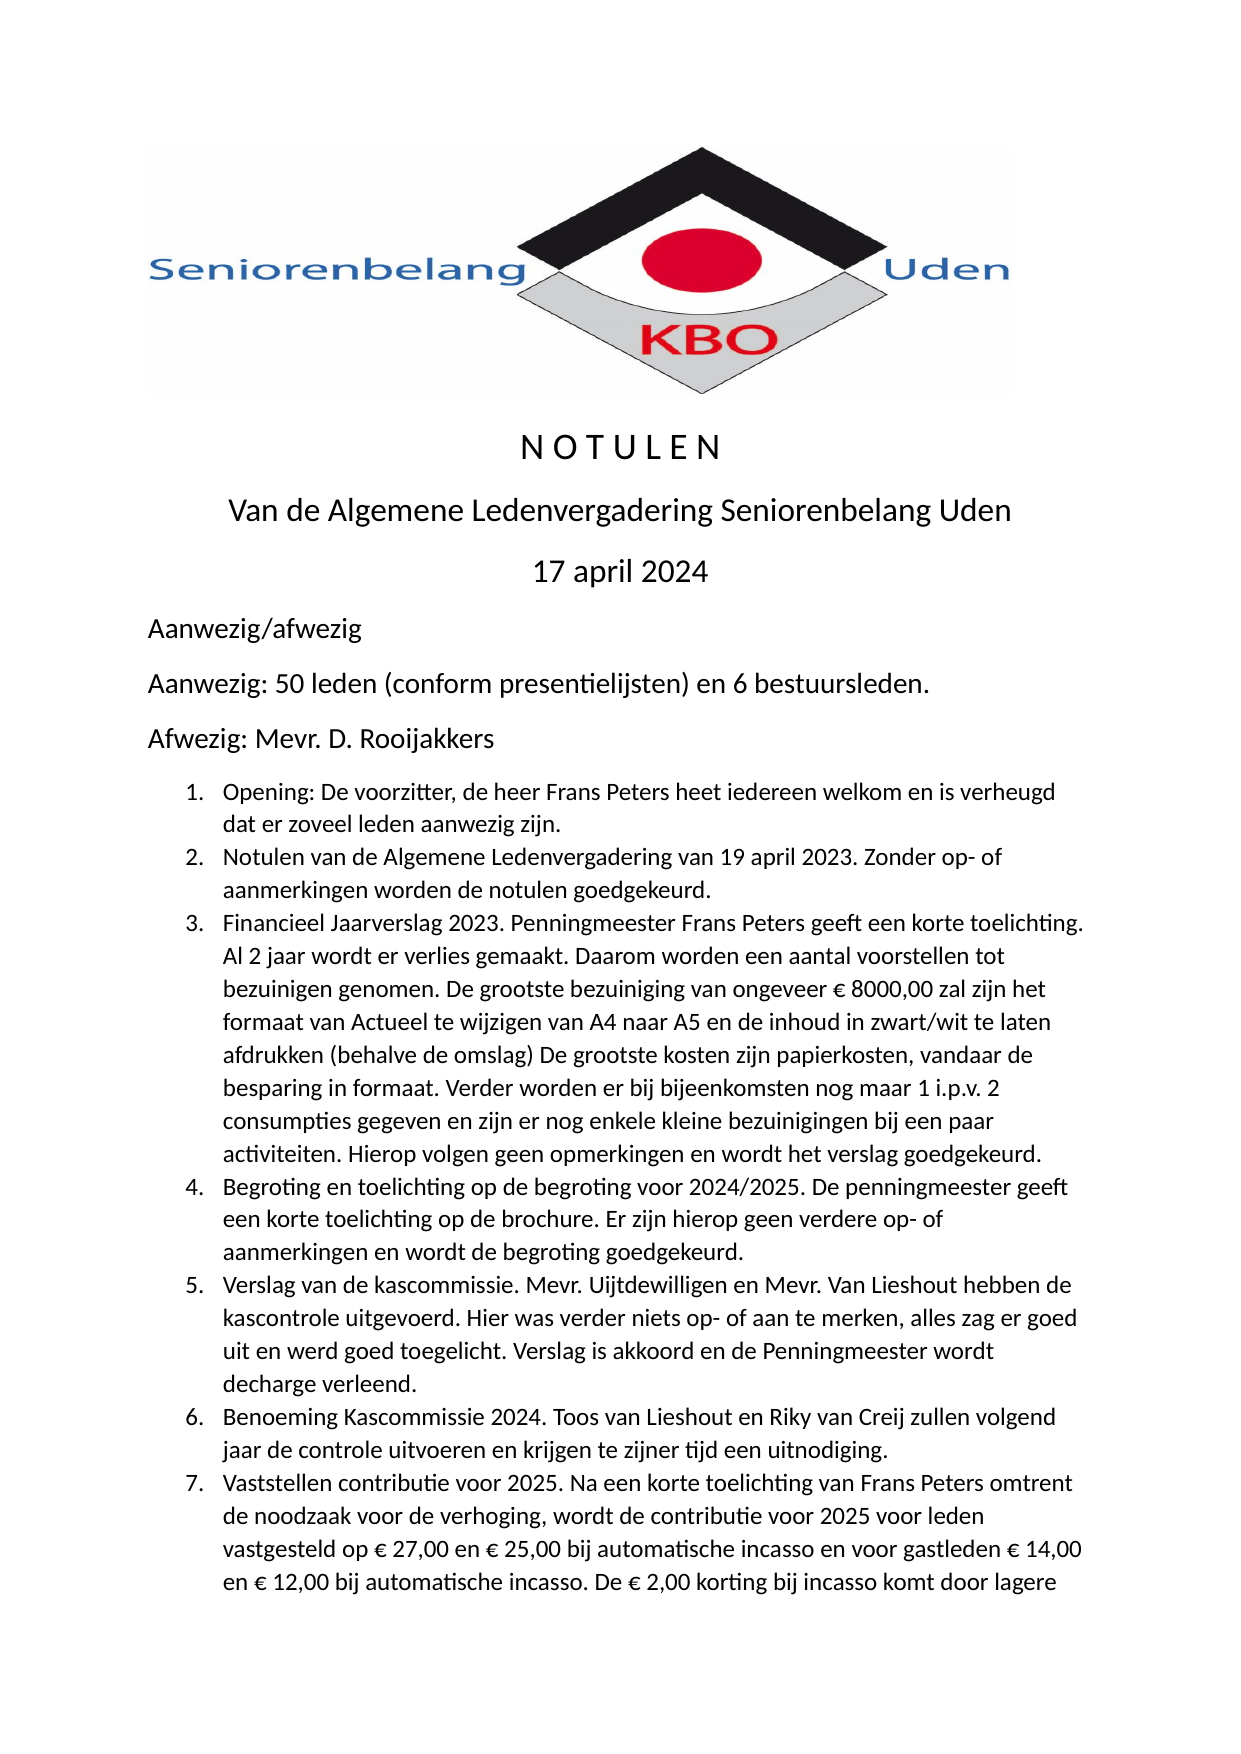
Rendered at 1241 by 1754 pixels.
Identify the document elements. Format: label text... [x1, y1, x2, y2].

text Afwezig: Mevr. D. Rooijakkers [148, 721, 1093, 756]
list Benoeming Kascommissie 2024. Toos van Lieshout en Riky van Creij zullen volgend jaar de controle uitvoeren en krijgen te zijner tijd een uitnodiging. [185, 1401, 1093, 1464]
text 17 april 2024 [148, 550, 1093, 591]
list Financieel Jaarverslag 2023. Penningmeester Frans Peters geeft een korte toelichting. Al 2 jaar wordt er verlies gemaakt. Daarom worden een aantal voorstellen tot bezuinigen genomen. De grootste bezuiniging van ongeveer € 8000,00 zal zijn het formaat van Actueel te wijzigen van A4 naar A5 en de inhoud in zwart/wit te laten afdrukken (behalve de omslag) De grootste kosten zijn papierkosten, vandaar de besparing in formaat. Verder worden er bij bijeenkomsten nog maar 1 i.p.v. 2 consumpties gegeven en zijn er nog enkele kleine bezuinigingen bij een paar activiteiten. Hierop volgen geen opmerkingen en wordt het verslag goedgekeurd. [185, 907, 1093, 1168]
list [185, 1467, 1093, 1596]
list Notulen van de Algemene Ledenvergadering van 19 april 2023. Zonder op- of aanmerkingen worden de notulen goedgekeurd. [185, 842, 1093, 905]
text N O T U L E N [148, 423, 1093, 469]
list Begroting en toelichting op de begroting voor 2024/2025. De penningmeester geeft een korte toelichting op de brochure. Er zijn hierop geen verdere op- of aanmerkingen en wordt de begroting goedgekeurd. [185, 1171, 1093, 1267]
picture [147, 147, 1012, 394]
text Aanwezig/afwezig [148, 610, 1093, 646]
list Verslag van de kascommissie. Mevr. Uijtdewilligen en Mevr. Van Lieshout hebben de kascontrole uitgevoerd. Hier was verder niets op- of aan te merken, alles zag er goed uit en werd goed toegelicht. Verslag is akkoord en de Penningmeester wordt decharge verleend. [185, 1269, 1093, 1399]
list Opening: De voorzitter, de heer Frans Peters heet iedereen welkom en is verheugd dat er zoveel leden aanwezig zijn. [185, 776, 1093, 839]
text Van de Algemene Ledenvergadering Seniorenbelang Uden [148, 489, 1093, 530]
text Aanwezig: 50 leden (conform presentielijsten) en 6 bestuursleden. [148, 666, 1093, 701]
